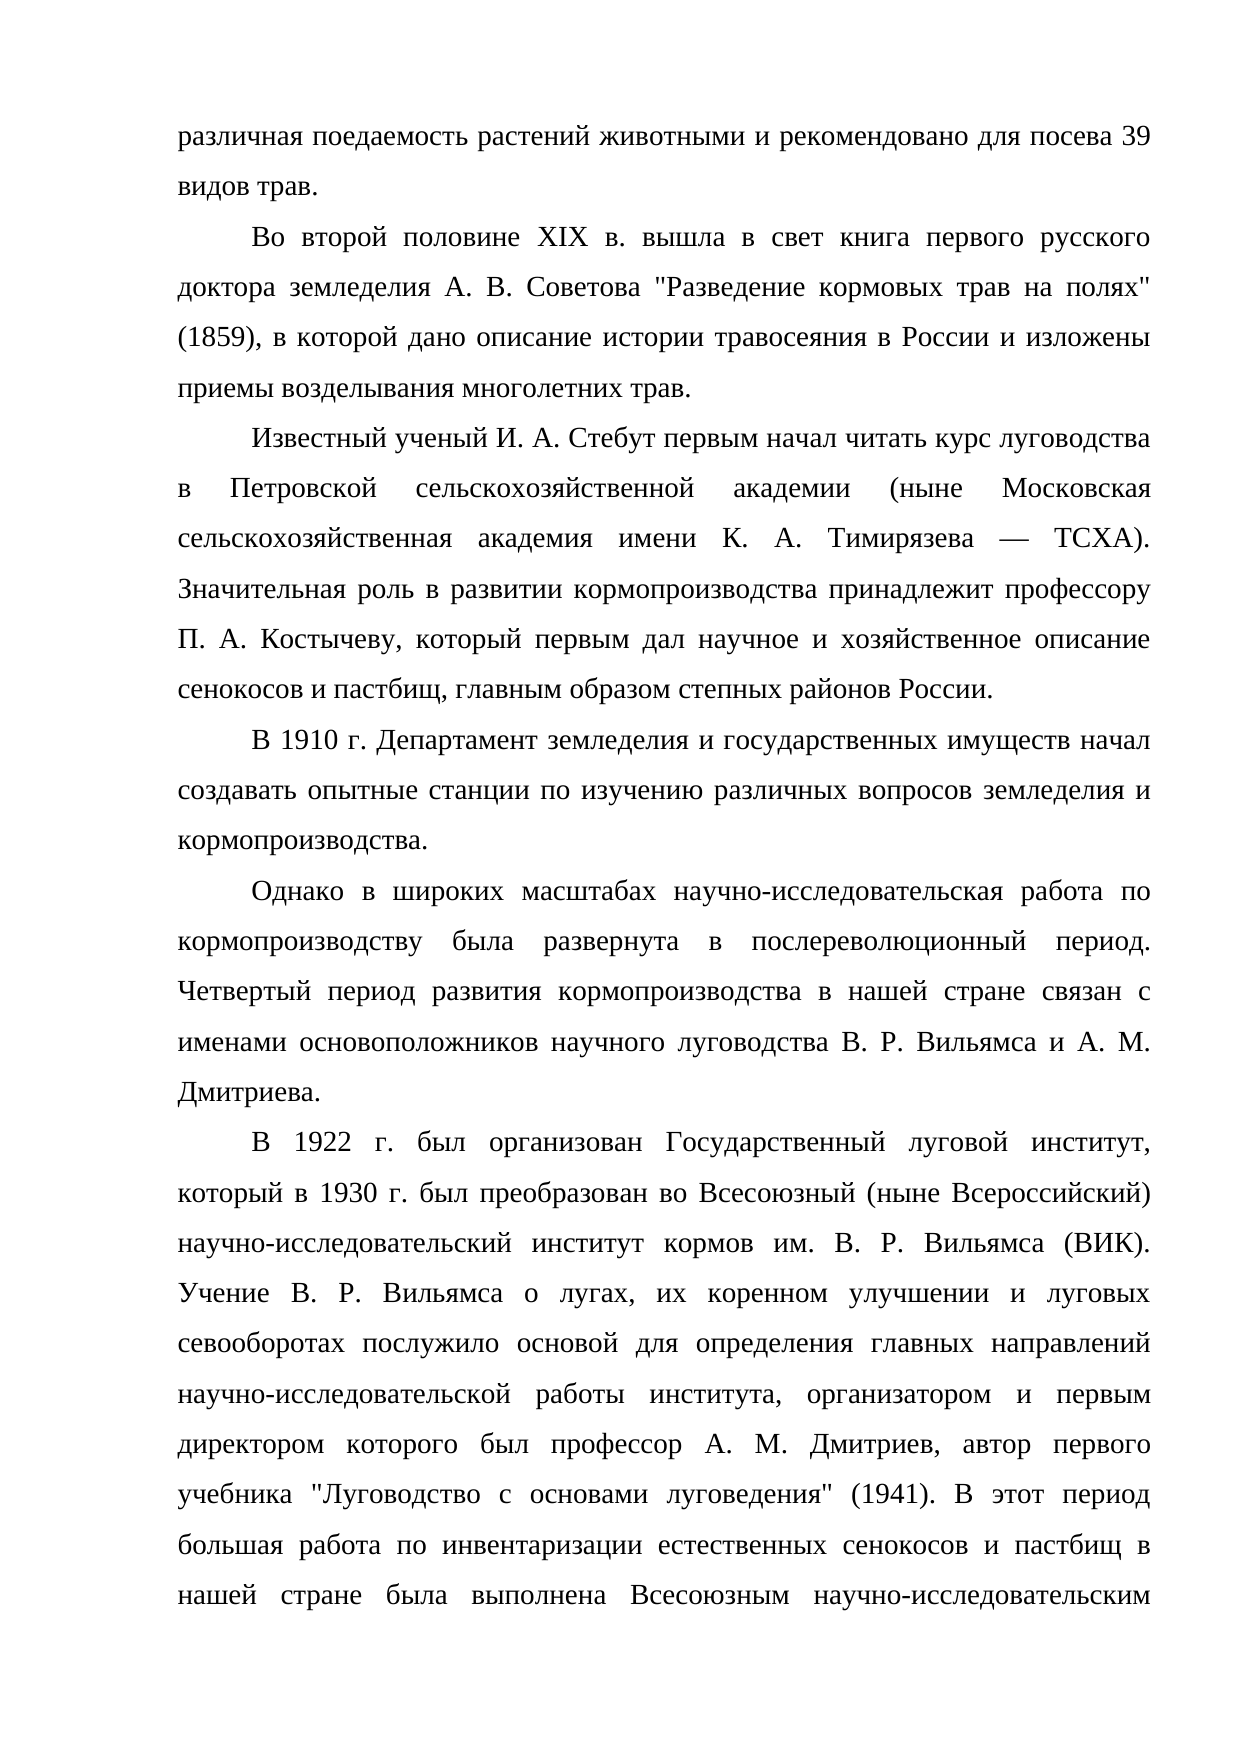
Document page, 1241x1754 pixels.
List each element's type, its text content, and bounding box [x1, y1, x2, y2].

text В 1910 г. Департамент земледелия и государственных имуществ начал создавать опытные станции по изучению различных вопросов земледелия и кормопроизводства. [177, 722, 1152, 856]
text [177, 118, 1152, 202]
text Известный ученый И. А. Стебут первым начал читать курс луговодства в Петровской сельскохозяйственной академии (ныне Московская сельскохозяйственная академия имени К. А. Тимирязева — ТСХА). Значительная роль в развитии кормопроизводства принадлежит профессору П. А. Костычеву, который первым дал научное и хозяйственное описание сенокосов и пастбищ, главным образом степных районов России. [177, 420, 1152, 705]
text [177, 1124, 1152, 1611]
text Однако в широких масштабах научно-исследовательская работа по кормопроизводству была развернута в послереволюционный период. Четвертый период развития кормопроизводства в нашей стране связан с именами основоположников научного луговодства В. Р. Вильямса и А. М. Дмитриева. [177, 873, 1152, 1108]
text Во второй половине XIX в. вышла в свет книга первого русского доктора земледелия А. В. Советова "Разведение кормовых трав на полях" (1859), в которой дано описание истории травосеяния в России и изложены приемы возделывания многолетних трав. [177, 219, 1152, 403]
